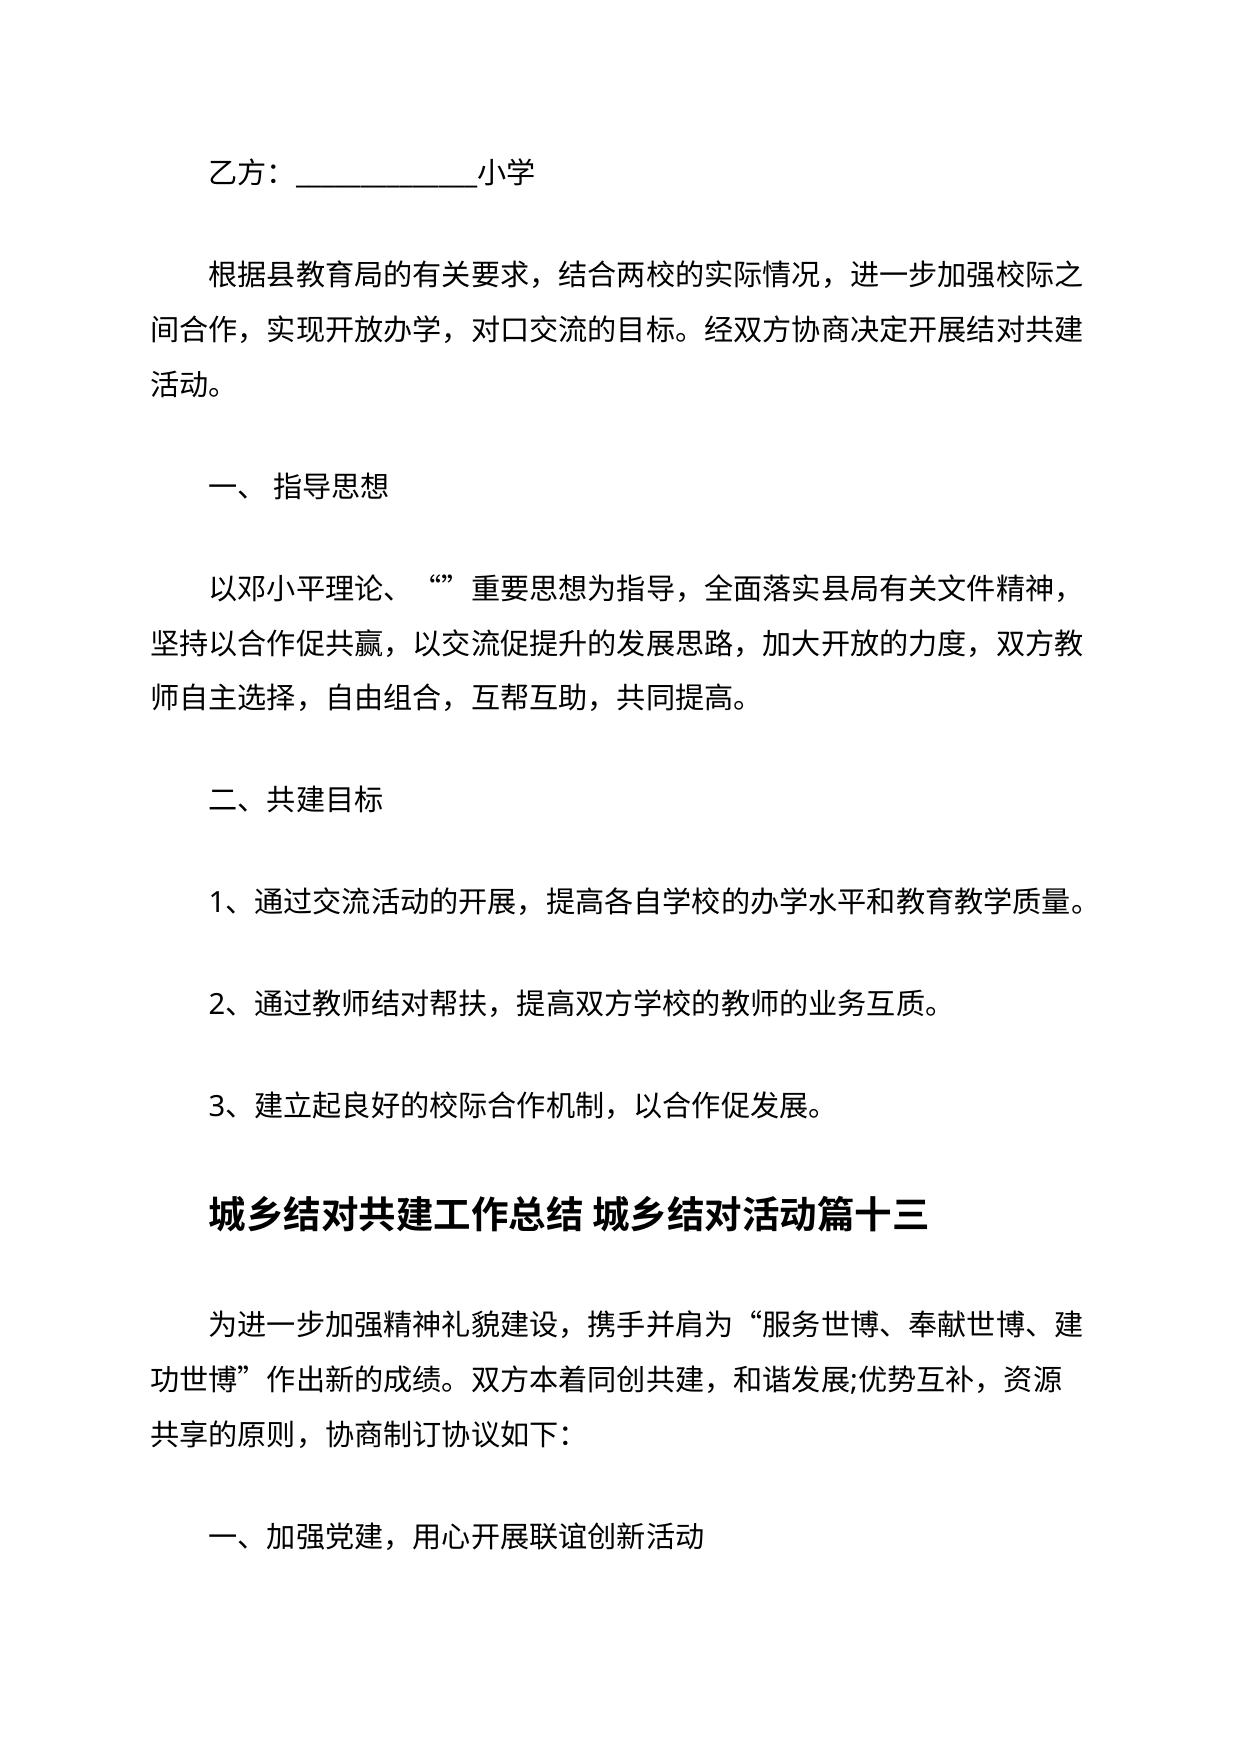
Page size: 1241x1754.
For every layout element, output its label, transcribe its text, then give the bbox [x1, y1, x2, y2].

text 根据县教育局的有关要求，结合两校的实际情况，进一步加强校际之间合作，实现开放办学，对口交流的目标。经双方协商决定开展结对共建活动。 [150, 252, 1090, 404]
text 一、加强党建，用心开展联谊创新活动 [150, 1514, 1090, 1556]
text 一、 指导思想 [150, 463, 1090, 506]
text 3、建立起良好的校际合作机制，以合作促发展。 [150, 1083, 1090, 1125]
text 乙方：______________小学 [150, 150, 1090, 192]
text 以邓小平理论、“”重要思想为指导，全面落实县局有关文件精神，坚持以合作促共赢，以交流促提升的发展思路，加大开放的力度，双方教师自主选择，自由组合，互帮互助，共同提高。 [150, 565, 1090, 717]
text 二、共建目标 [150, 777, 1090, 819]
text 城乡结对共建工作总结 城乡结对活动篇十三 [150, 1184, 1090, 1239]
text 2、通过教师结对帮扶，提高双方学校的教师的业务互质。 [150, 981, 1090, 1023]
text 1、通过交流活动的开展，提高各自学校的办学水平和教育教学质量。 [150, 879, 1090, 921]
text 为进一步加强精神礼貌建设，携手并肩为“服务世博、奉献世博、建功世博”作出新的成绩。双方本着同创共建，和谐发展;优势互补，资源共享的原则，协商制订协议如下： [150, 1302, 1090, 1454]
